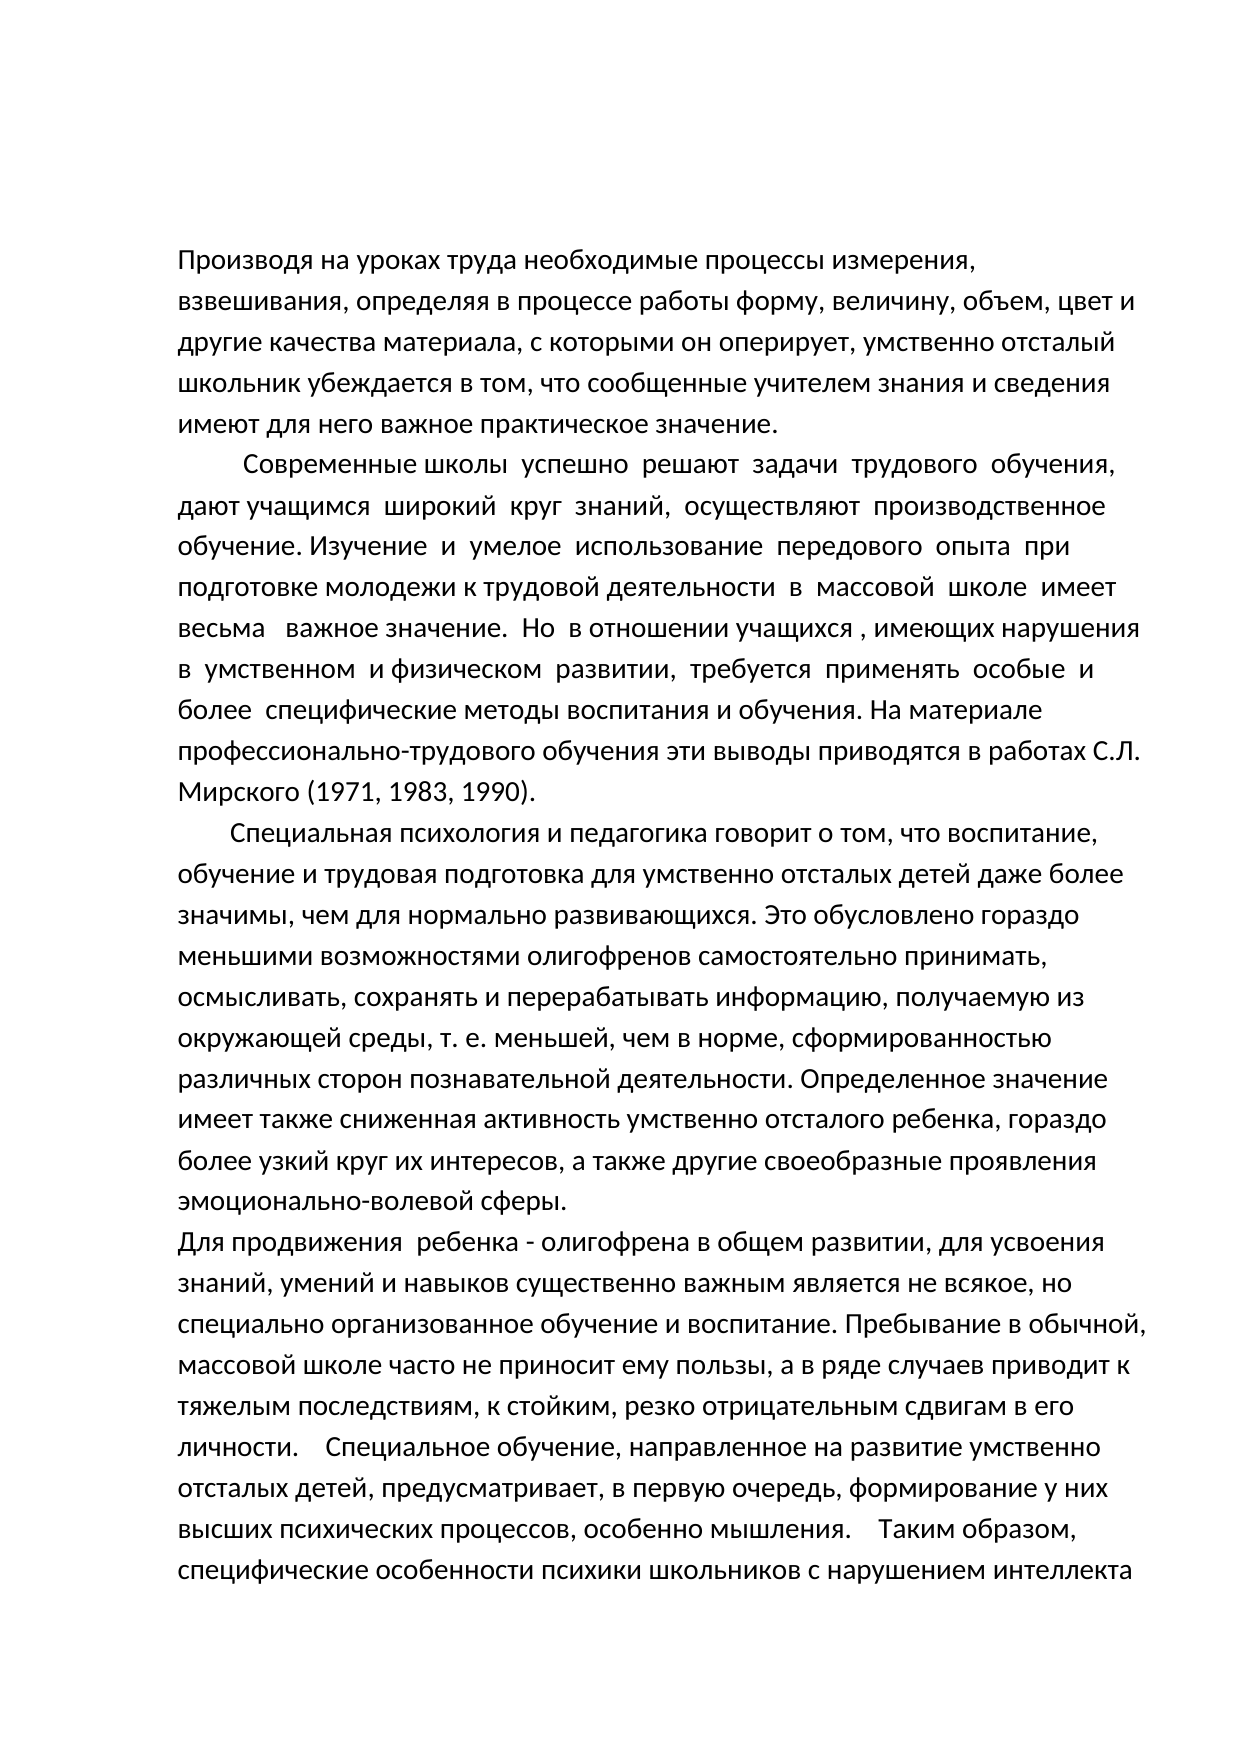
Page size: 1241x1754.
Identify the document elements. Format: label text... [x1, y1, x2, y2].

text Производя на уроках труда необходимые процессы измерения, взвешивания, определяя в процессе работы форму, величину, объем, цвет и другие качества материала, с которыми он оперирует, умственно отсталый школьник убеждается в том, что сообщенные учителем знания и сведения имеют для него важное практическое значение. [177, 241, 1152, 440]
text Специальная психология и педагогика говорит о том, что воспитание, обучение и трудовая подготовка для умственно отсталых детей даже более значимы, чем для нормально развивающихся. Это обусловлено гораздо меньшими возможностями олигофренов самостоятельно принимать, осмысливать, сохранять и перерабатывать информацию, получаемую из окружающей среды, т. е. меньшей, чем в норме, сформированностью различных сторон познавательной деятельности. Определенное значение имеет также сниженная активность умственно отсталого ребенка, гораздо более узкий круг их интересов, а также другие своеобразные проявления эмоционально-волевой сферы. [177, 814, 1152, 1218]
text Для продвижения ребенка - олигофрена в общем развитии, для усвоения знаний, умений и навыков существенно важным является не всякое, но специально организованное обучение и воспитание. Пребывание в обычной, массовой школе часто не приносит ему пользы, а в ряде случаев приводит к тяжелым последствиям, к стойким, резко отрицательным сдвигам в его личности. Специальное обучение, направленное на развитие умственно отсталых детей, предусматривает, в первую очередь, формирование у них высших психических процессов, особенно мышления. Таким образом, специфические особенности психики школьников с нарушением интеллекта [177, 1223, 1152, 1587]
text Современные школы успешно решают задачи трудового обучения, дают учащимся широкий круг знаний, осуществляют производственное обучение. Изучение и умелое использование передового опыта при подготовке молодежи к трудовой деятельности в массовой школе имеет весьма важное значение. Но в отношении учащихся , имеющих нарушения в умственном и физическом развитии, требуется применять особые и более специфические методы воспитания и обучения. На материале профессионально-трудового обучения эти выводы приводятся в работах С.Л. Мирского (1971, 1983, 1990). [177, 446, 1152, 809]
